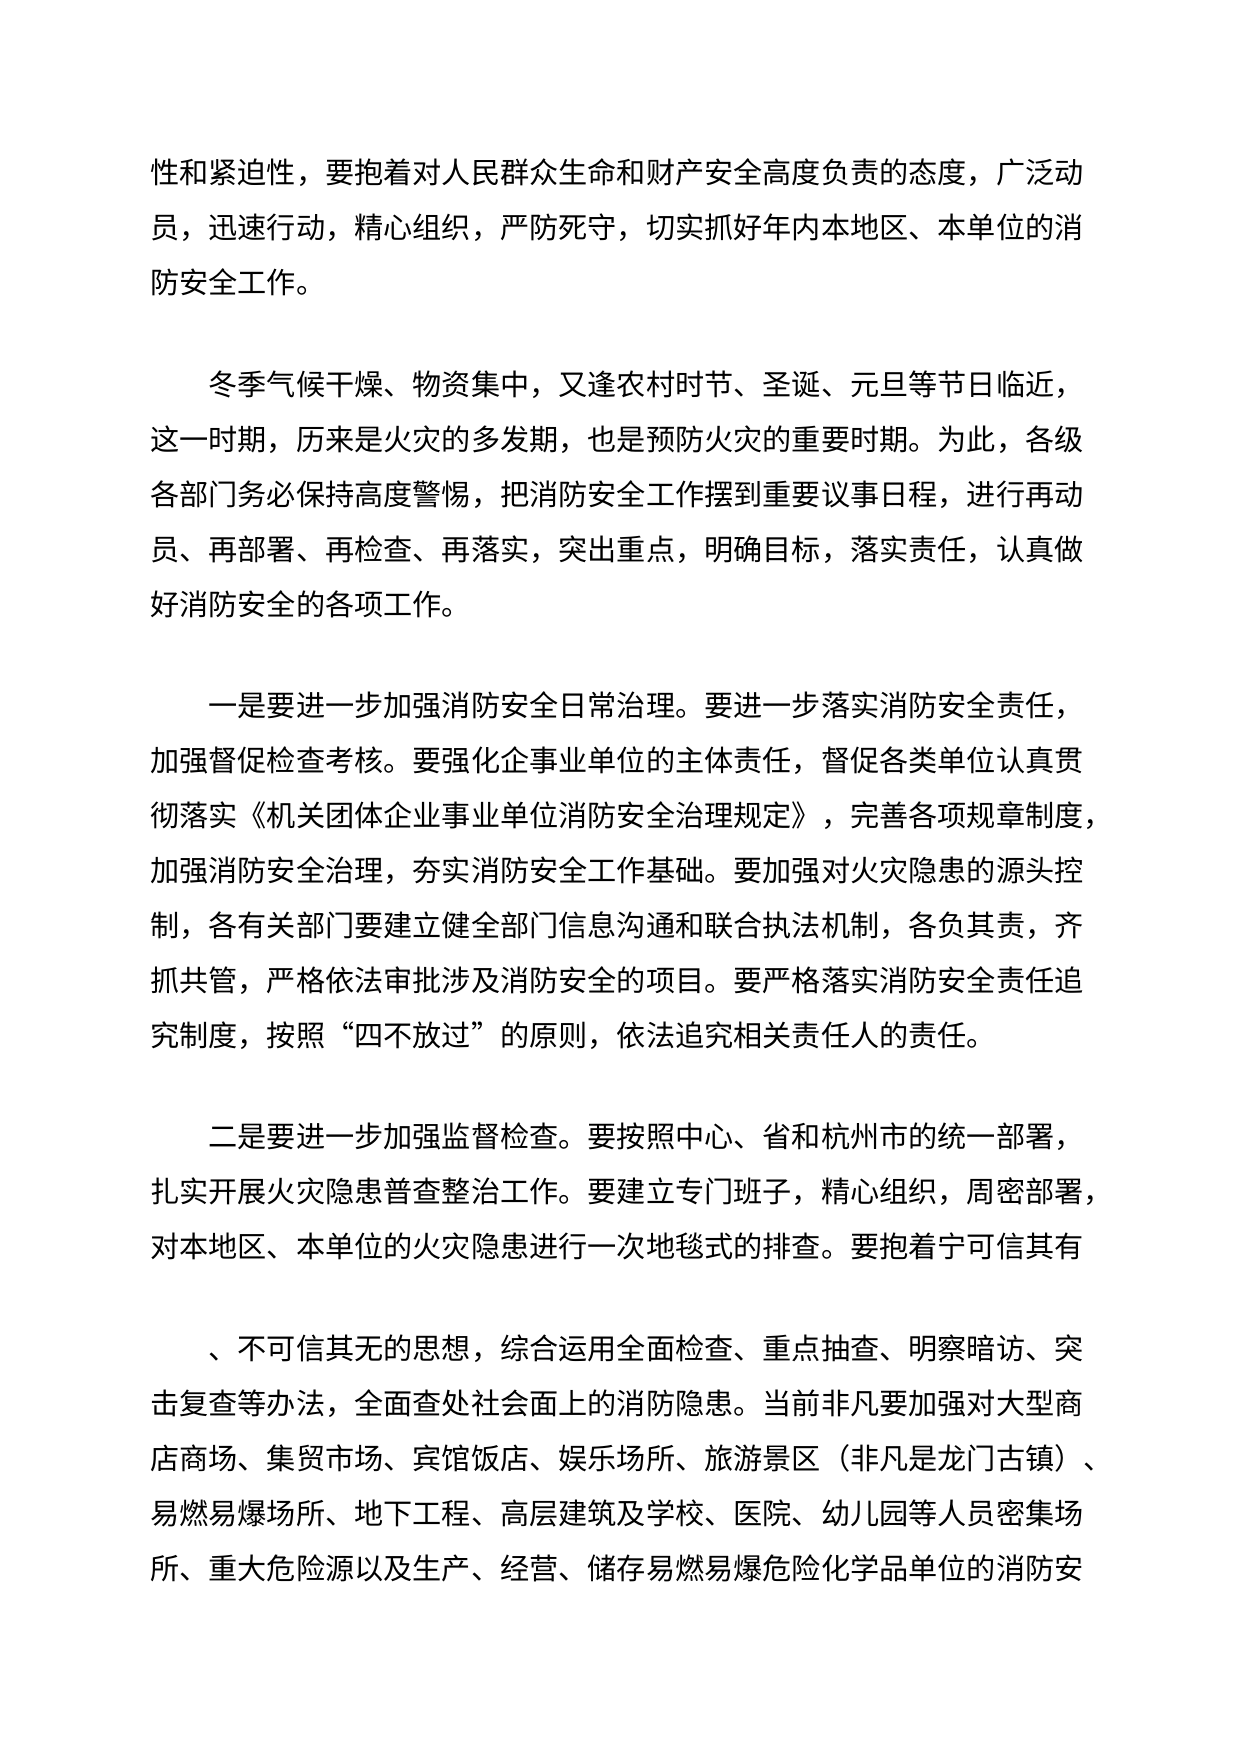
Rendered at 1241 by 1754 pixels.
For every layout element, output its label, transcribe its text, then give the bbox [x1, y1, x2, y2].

text 冬季气候干燥、物资集中，又逢农村时节、圣诞、元旦等节日临近，这一时期，历来是火灾的多发期，也是预防火灾的重要时期。为此，各级各部门务必保持高度警惕，把消防安全工作摆到重要议事日程，进行再动员、再部署、再检查、再落实，突出重点，明确目标，落实责任，认真做好消防安全的各项工作。 [150, 362, 1090, 623]
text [150, 150, 1090, 302]
text 一是要进一步加强消防安全日常治理。要进一步落实消防安全责任，加强督促检查考核。要强化企事业单位的主体责任，督促各类单位认真贯彻落实《机关团体企业事业单位消防安全治理规定》，完善各项规章制度，加强消防安全治理，夯实消防安全工作基础。要加强对火灾隐患的源头控制，各有关部门要建立健全部门信息沟通和联合执法机制，各负其责，齐抓共管，严格依法审批涉及消防安全的项目。要严格落实消防安全责任追究制度，按照“四不放过”的原则，依法追究相关责任人的责任。 [150, 683, 1090, 1054]
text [150, 1326, 1090, 1587]
text 二是要进一步加强监督检查。要按照中心、省和杭州市的统一部署，扎实开展火灾隐患普查整治工作。要建立专门班子，精心组织，周密部署，对本地区、本单位的火灾隐患进行一次地毯式的排查。要抱着宁可信其有 [150, 1114, 1090, 1266]
